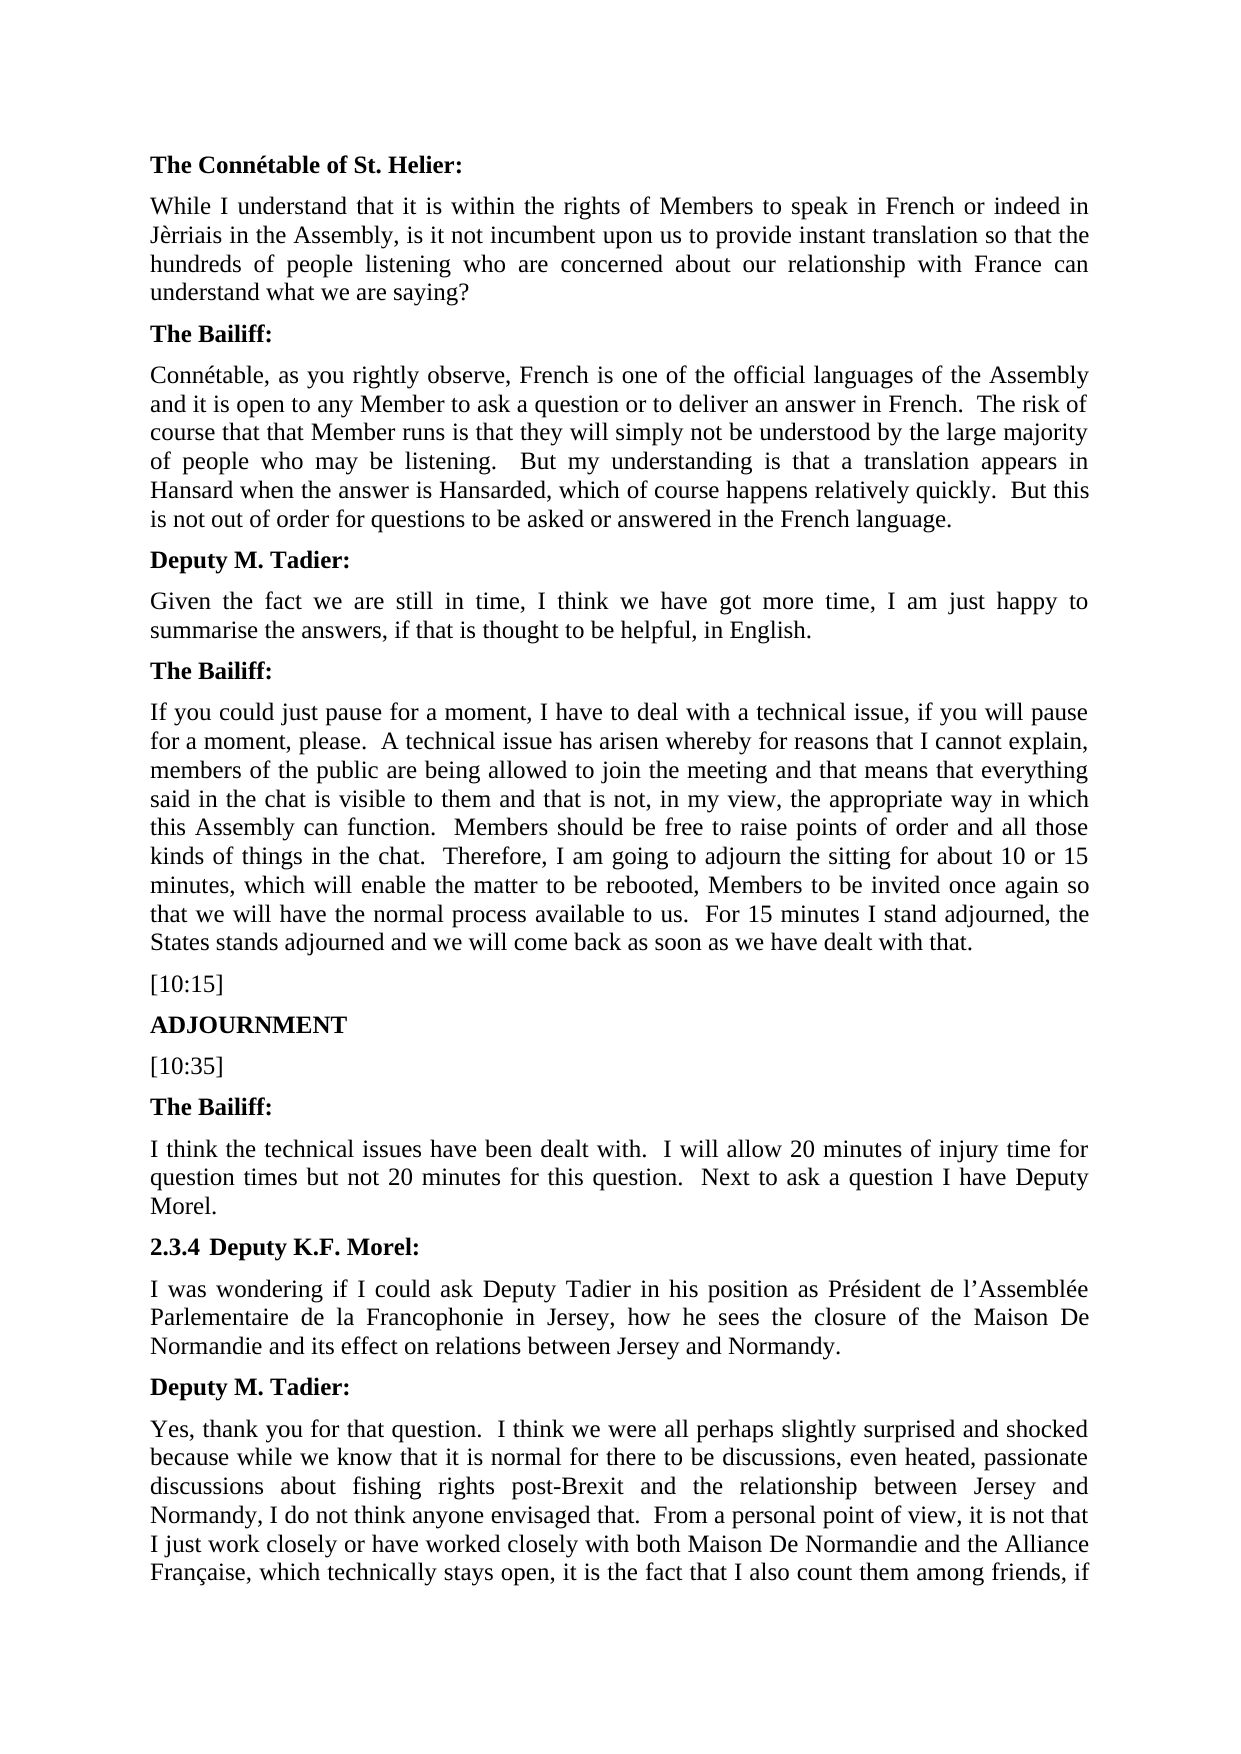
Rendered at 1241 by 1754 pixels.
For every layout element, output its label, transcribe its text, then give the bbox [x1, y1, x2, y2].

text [150, 1414, 1090, 1586]
text While I understand that it is within the rights of Members to speak in French or indeed in Jèrriais in the Assembly, is it not incumbent upon us to provide instant translation so that the hundreds of people listening who are concerned about our relationship with France can understand what we are saying? [150, 191, 1090, 306]
text The Bailiff: [150, 1092, 1090, 1121]
text ADJOURNMENT [150, 1010, 1090, 1039]
text [10:35] [150, 1051, 1090, 1080]
text Given the fact we are still in time, I think we have got more time, I am just happy to summarise the answers, if that is thought to be helpful, in English. [150, 586, 1090, 644]
text I was wondering if I could ask Deputy Tadier in his position as Président de l’Assemblée Parlementaire de la Francophonie in Jersey, how he sees the closure of the Maison De Normandie and its effect on relations between Jersey and Normandy. [150, 1274, 1090, 1360]
text If you could just pause for a moment, I have to deal with a technical issue, if you will pause for a moment, please. A technical issue has arisen whereby for reasons that I cannot explain, members of the public are being allowed to join the meeting and that means that everything said in the chat is visible to them and that is not, in my view, the appropriate way in which this Assembly can function. Members should be free to raise points of order and all those kinds of things in the chat. Therefore, I am going to adjourn the sitting for about 10 or 15 minutes, which will enable the matter to be rebooted, Members to be invited once again so that we will have the normal process available to us. For 15 minutes I stand adjourned, the States stands adjourned and we will come back as soon as we have dealt with that. [150, 697, 1090, 956]
text Deputy M. Tadier: [150, 545, 1090, 574]
text 2.3.4 Deputy K.F. Morel: [150, 1232, 1090, 1261]
text [10:15] [150, 969, 1090, 997]
text I think the technical issues have been dealt with. I will allow 20 minutes of injury time for question times but not 20 minutes for this question. Next to ask a question I have Deputy Morel. [150, 1134, 1090, 1220]
text Connétable, as you rightly observe, French is one of the official languages of the Assembly and it is open to any Member to ask a question or to deliver an answer in French. The risk of course that that Member runs is that they will simply not be understood by the large majority of people who may be listening. But my understanding is that a translation appears in Hansard when the answer is Hansarded, which of course happens relatively quickly. But this is not out of order for questions to be asked or answered in the French language. [150, 360, 1090, 532]
text Deputy M. Tadier: [150, 1372, 1090, 1401]
text The Connétable of St. Helier: [150, 150, 1090, 179]
text The Bailiff: [150, 319, 1090, 347]
text The Bailiff: [150, 656, 1090, 685]
